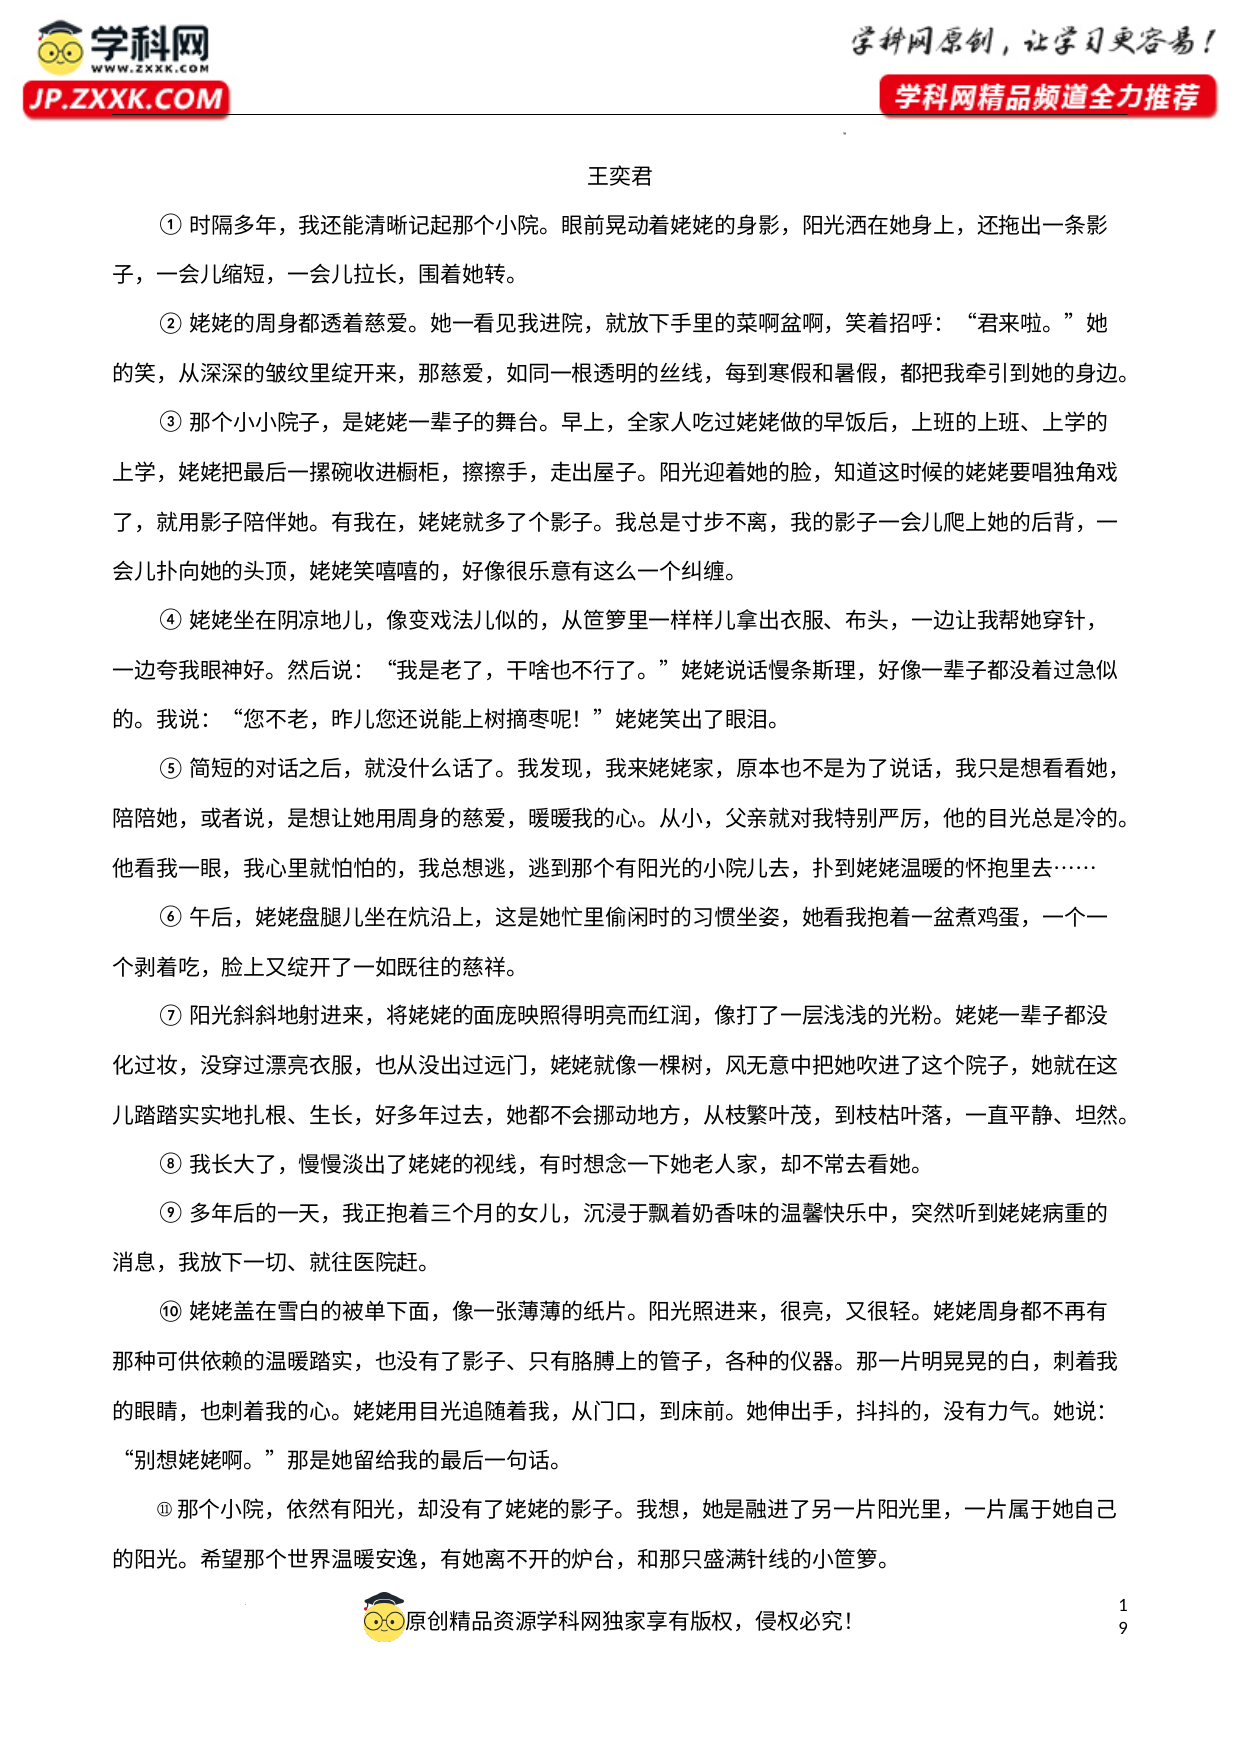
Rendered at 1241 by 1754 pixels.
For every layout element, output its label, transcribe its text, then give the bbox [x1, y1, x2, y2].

text ⑥午后，姥姥盘腿儿坐在炕沿上，这是她忙里偷闲时的习惯坐姿，她看我抱着一盆煮鸡蛋，一个一个剥着吃，脸上又绽开了一如既往的慈祥。 [112, 899, 1128, 982]
text ⑨多年后的一天，我正抱着三个月的女儿，沉浸于飘着奶香味的温馨快乐中，突然听到姥姥病重的消息，我放下一切、就往医院赶。 [112, 1195, 1128, 1278]
text ⑤简短的对话之后，就没什么话了。我发现，我来姥姥家，原本也不是为了说话，我只是想看看她，陪陪她，或者说，是想让她用周身的慈爱，暖暖我的心。从小，父亲就对我特别严厉，他的目光总是冷的。他看我一眼，我心里就怕怕的，我总想逃，逃到那个有阳光的小院儿去，扑到姥姥温暖的怀抱里去…… [112, 751, 1128, 883]
text ⑦阳光斜斜地射进来，将姥姥的面庞映照得明亮而红润，像打了一层浅浅的光粉。姥姥一辈子都没化过妆，没穿过漂亮衣服，也从没出过远门，姥姥就像一棵树，风无意中把她吹进了这个院子，她就在这儿踏踏实实地扎根、生长，好多年过去，她都不会挪动地方，从枝繁叶茂，到枝枯叶落，一直平静、坦然。 [112, 998, 1128, 1130]
text ⑩姥姥盖在雪白的被单下面，像一张薄薄的纸片。阳光照进来，很亮，又很轻。姥姥周身都不再有那种可供依赖的温暖踏实，也没有了影子、只有胳膊上的管子，各种的仪器。那一片明晃晃的白，刺着我的眼睛，也刺着我的心。姥姥用目光追随着我，从门口，到床前。她伸出手，抖抖的，没有力气。她说：“别想姥姥啊。”那是她留给我的最后一句话。 [112, 1294, 1128, 1476]
text ⑪那个小院，依然有阳光，却没有了姥姥的影子。我想，她是融进了另一片阳光里，一片属于她自己的阳光。希望那个世界温暖安逸，有她离不开的炉台，和那只盛满针线的小笸箩。 [112, 1492, 1128, 1574]
text ①时隔多年，我还能清晰记起那个小院。眼前晃动着姥姥的身影，阳光洒在她身上，还拖出一条影子，一会儿缩短，一会儿拉长，围着她转。 [112, 207, 1128, 290]
text ⑧我长大了，慢慢淡出了姥姥的视线，有时想念一下她老人家，却不常去看她。 [112, 1146, 1128, 1179]
picture [363, 1592, 406, 1642]
text ②姥姥的周身都透着慈爱。她一看见我进院，就放下手里的菜啊盆啊，笑着招呼：“君来啦。”她的笑，从深深的皱纹里绽开来，那慈爱，如同一根透明的丝线，每到寒假和暑假，都把我牵引到她的身边。 [112, 306, 1128, 388]
text ③那个小小院子，是姥姥一辈子的舞台。早上，全家人吃过姥姥做的早饭后，上班的上班、上学的上学，姥姥把最后一摞碗收进橱柜，擦擦手，走出屋子。阳光迎着她的脸，知道这时候的姥姥要唱独角戏了，就用影子陪伴她。有我在，姥姥就多了个影子。我总是寸步不离，我的影子一会儿爬上她的后背，一会儿扑向她的头顶，姥姥笑嘻嘻的，好像很乐意有这么一个纠缠。 [112, 404, 1128, 587]
text ④姥姥坐在阴凉地儿，像变戏法儿似的，从笸箩里一样样儿拿出衣服、布头，一边让我帮她穿针，一边夸我眼神好。然后说：“我是老了，干啥也不行了。”姥姥说话慢条斯理，好像一辈子都没着过急似的。我说：“您不老，昨儿您还说能上树摘枣呢！”姥姥笑出了眼泪。 [112, 602, 1128, 735]
picture [0, 0, 1236, 140]
text 王奕君 [112, 158, 1128, 191]
